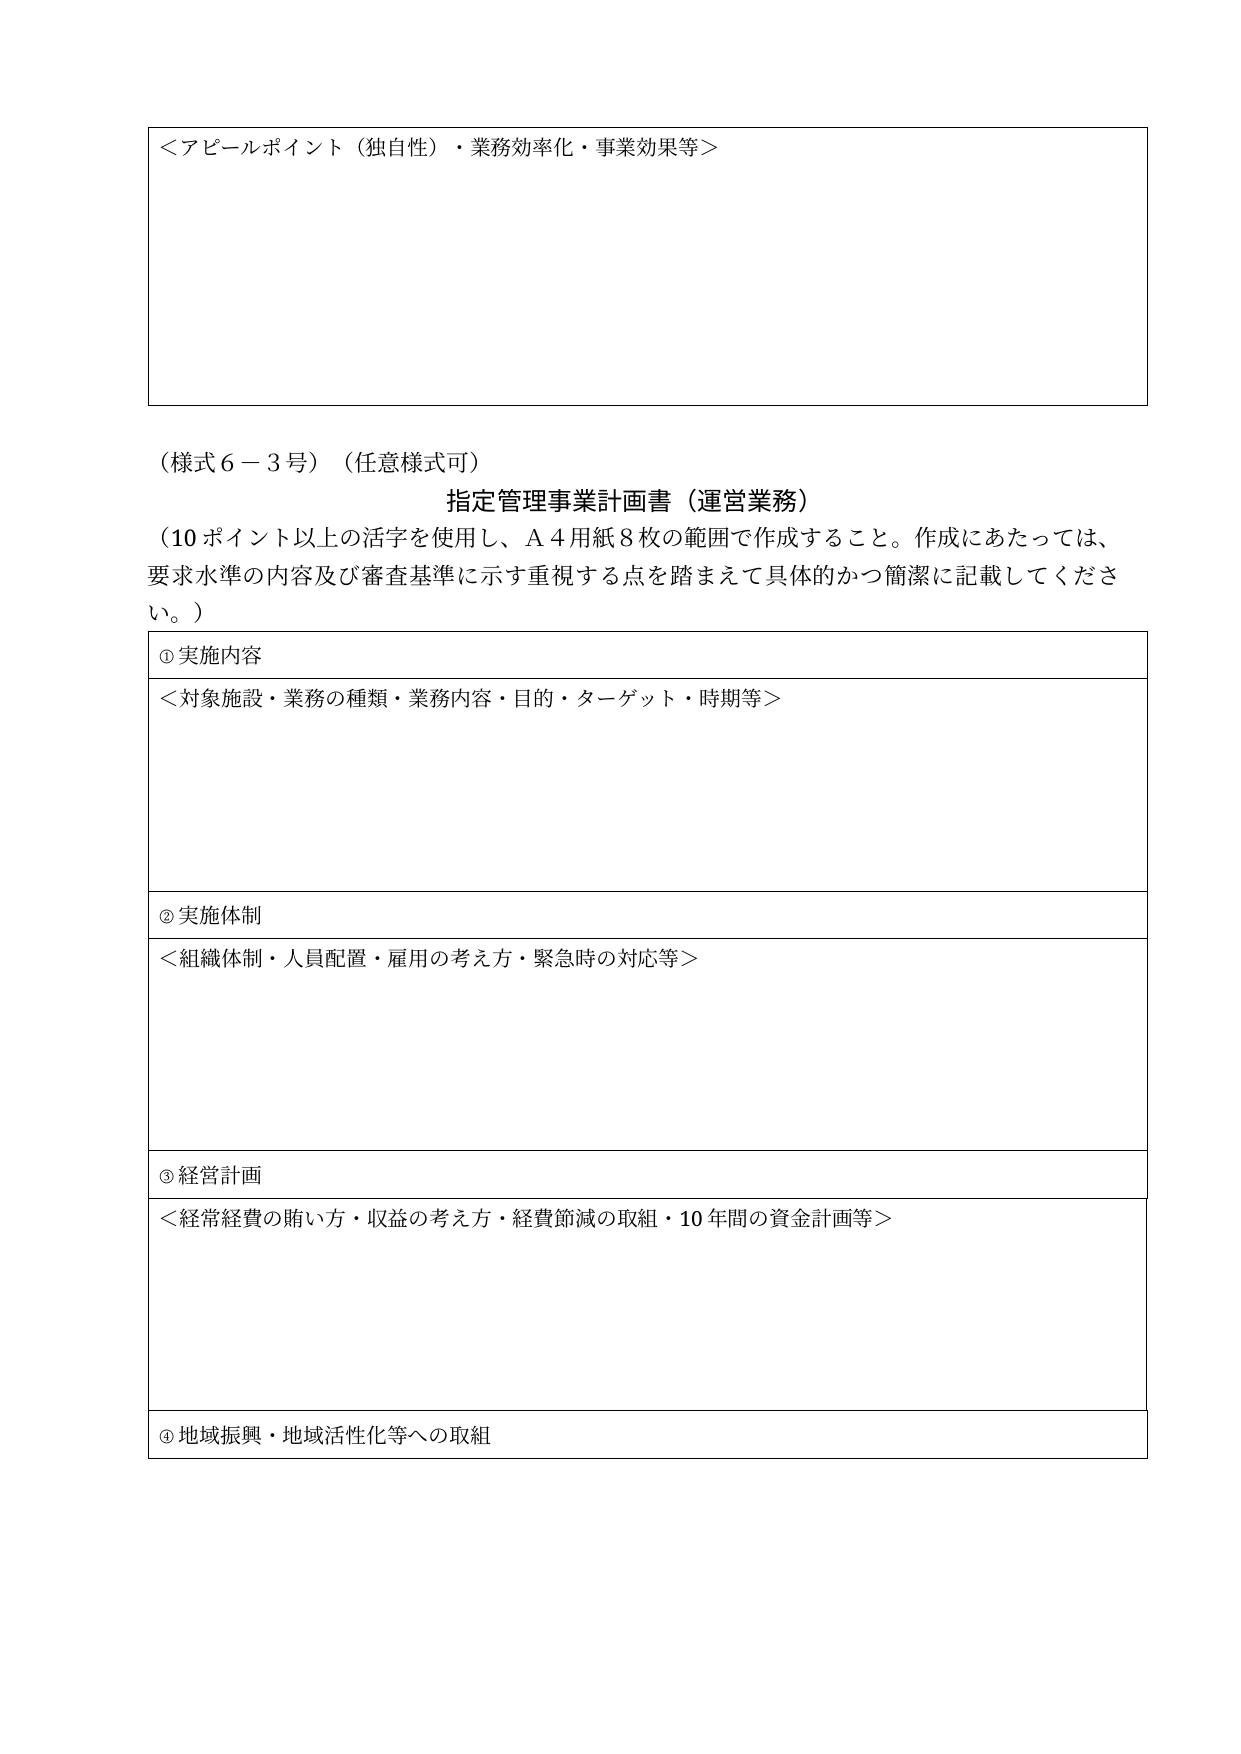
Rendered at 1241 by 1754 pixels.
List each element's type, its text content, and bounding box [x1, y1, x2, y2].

table_header ①実施内容 [149, 632, 1147, 678]
table_cell ＜組織体制・人員配置・雇用の考え方・緊急時の対応等＞ [149, 939, 1147, 1150]
table_cell ③経営計画 [149, 1151, 1147, 1198]
text （10ポイント以上の活字を使用し、Ａ４用紙８枚の範囲で作成すること。作成にあたっては、要求水準の内容及び審査基準に示す重視する点を踏まえて具体的かつ簡潔に記載してください。） [148, 518, 1122, 631]
table_cell ②実施体制 [149, 892, 1147, 938]
text （様式６－３号）（任意様式可） [148, 443, 1122, 481]
table_cell ④地域振興・地域活性化等への取組 [149, 1411, 1147, 1458]
table_cell ＜アピールポイント（独自性）・業務効率化・事業効果等＞ [149, 128, 1147, 404]
text 指定管理事業計画書（運営業務） [148, 481, 1122, 518]
table_cell ＜対象施設・業務の種類・業務内容・目的・ターゲット・時期等＞ [149, 679, 1147, 891]
table_cell ＜経常経費の賄い方・収益の考え方・経費節減の取組・10年間の資金計画等＞ [149, 1199, 1146, 1410]
